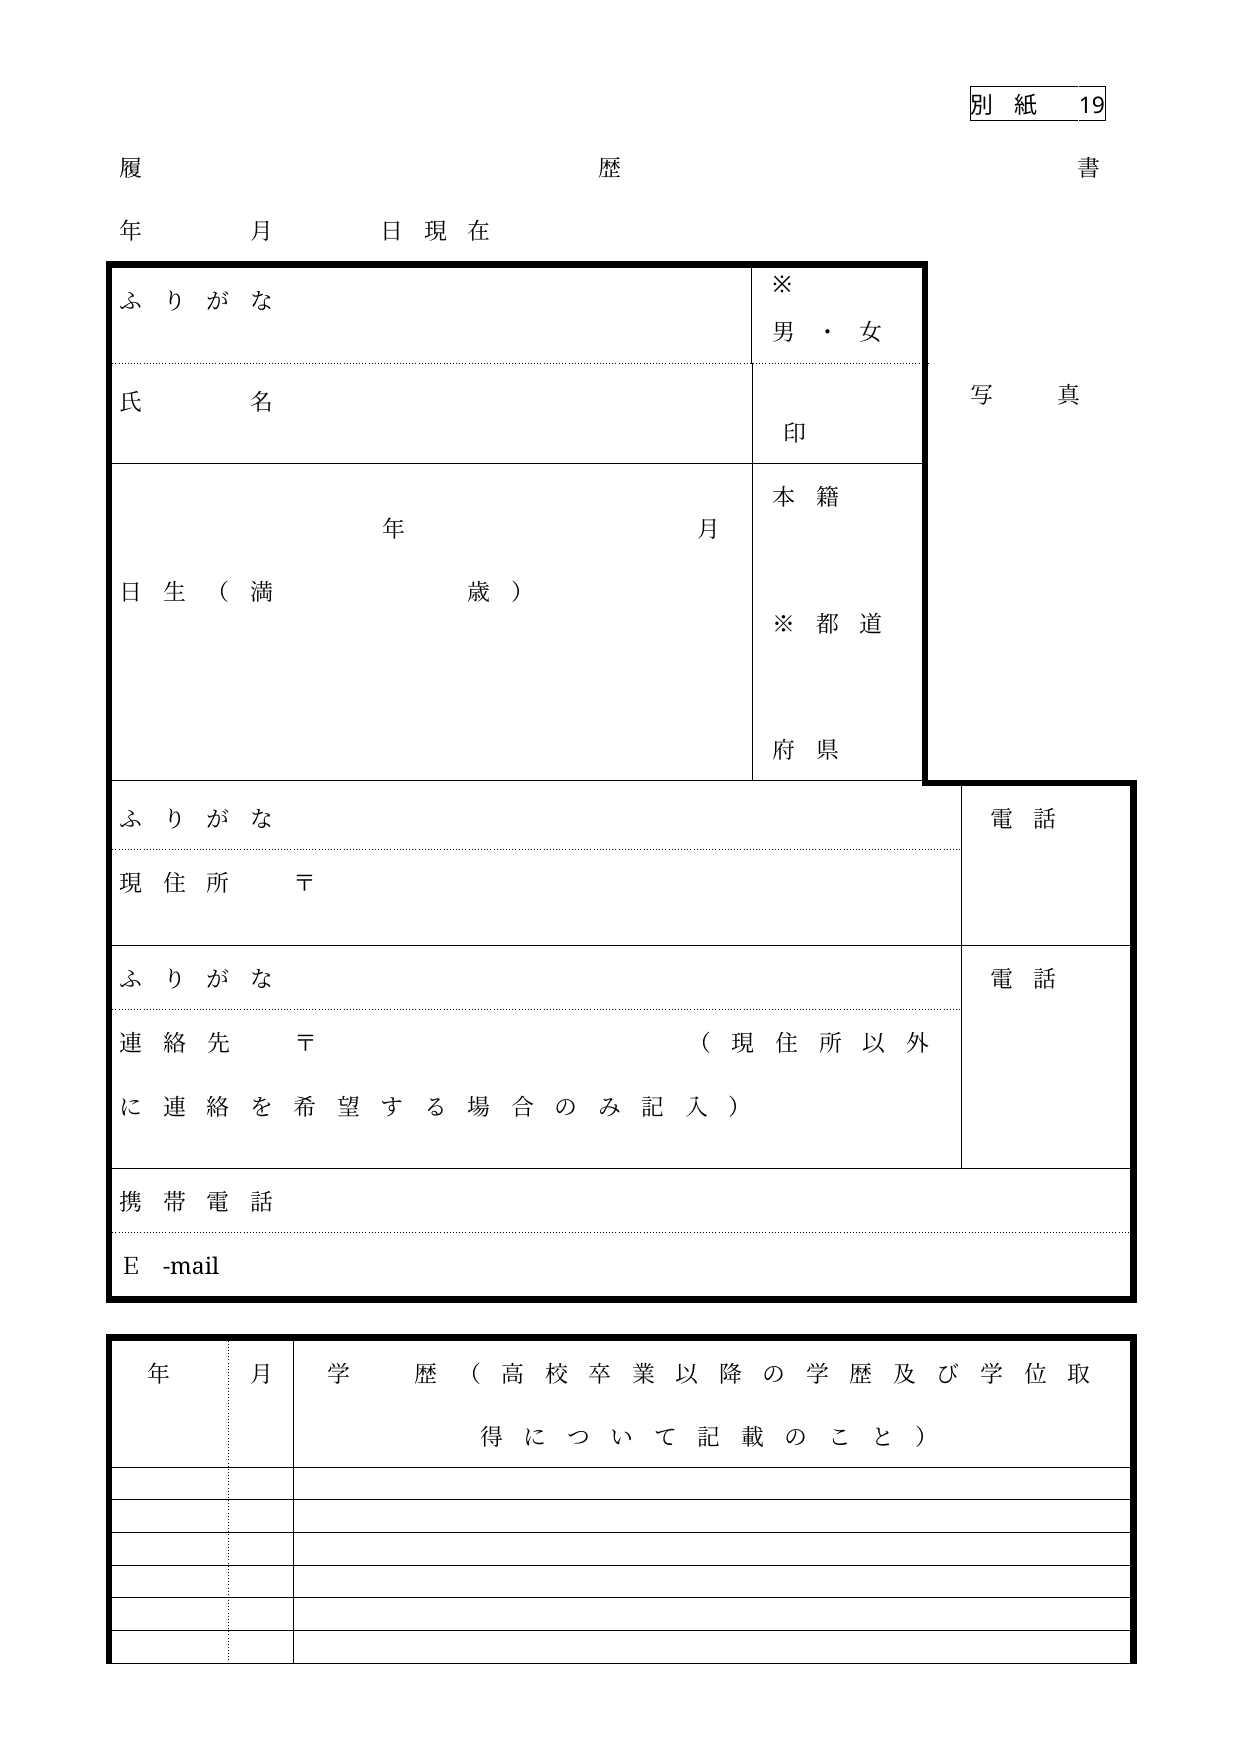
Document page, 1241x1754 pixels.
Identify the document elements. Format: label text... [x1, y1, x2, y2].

table_cell [112, 1598, 228, 1630]
table_cell 電話 [962, 786, 1130, 945]
table_cell [228, 1598, 293, 1630]
table_cell [228, 1468, 293, 1499]
table_cell [228, 1500, 293, 1532]
table_cell 印 [753, 363, 922, 463]
table_cell [294, 1533, 1130, 1564]
table_cell 現住所 〒 [112, 849, 961, 945]
table_cell Ｅ-mail [112, 1232, 1130, 1296]
table_cell 電話 [962, 946, 1130, 1168]
table_cell [112, 1631, 228, 1662]
table_cell [112, 1533, 228, 1564]
table_cell [228, 1533, 293, 1564]
text 履歴書 年 月 日現在 [119, 135, 1121, 261]
table_cell [112, 1566, 228, 1597]
table_header ふりがな [112, 268, 751, 362]
text 別紙19 [119, 72, 1121, 135]
table_cell [294, 1566, 1130, 1597]
table_header ※ 男・女 [752, 268, 922, 362]
table_cell [112, 1500, 228, 1532]
table_cell [294, 1468, 1130, 1499]
table_cell 氏 名 [112, 363, 752, 463]
table_cell 本籍 ※都道 府県 [753, 464, 922, 780]
table_cell 連絡先 〒 （現住所以外に連絡を希望する場合のみ記入） [112, 1009, 961, 1168]
table_cell [294, 1598, 1130, 1630]
table_cell [228, 1566, 293, 1597]
table_cell [294, 1631, 1130, 1662]
table_cell [294, 1500, 1130, 1532]
table_header 年 [112, 1341, 228, 1467]
table_header 学 歴（高校卒業以降の学歴及び学位取得について記載のこと） [294, 1341, 1130, 1467]
table_header 月 [228, 1341, 293, 1467]
table_cell ふりがな [112, 781, 961, 849]
table_cell 年 月 日生（満 歳） [112, 464, 752, 780]
table_cell [228, 1631, 293, 1662]
table_header 写 真 [928, 261, 1133, 780]
table_cell ふりがな [112, 946, 961, 1009]
table_cell 携帯電話 [112, 1169, 1130, 1232]
table_cell [112, 1468, 228, 1499]
